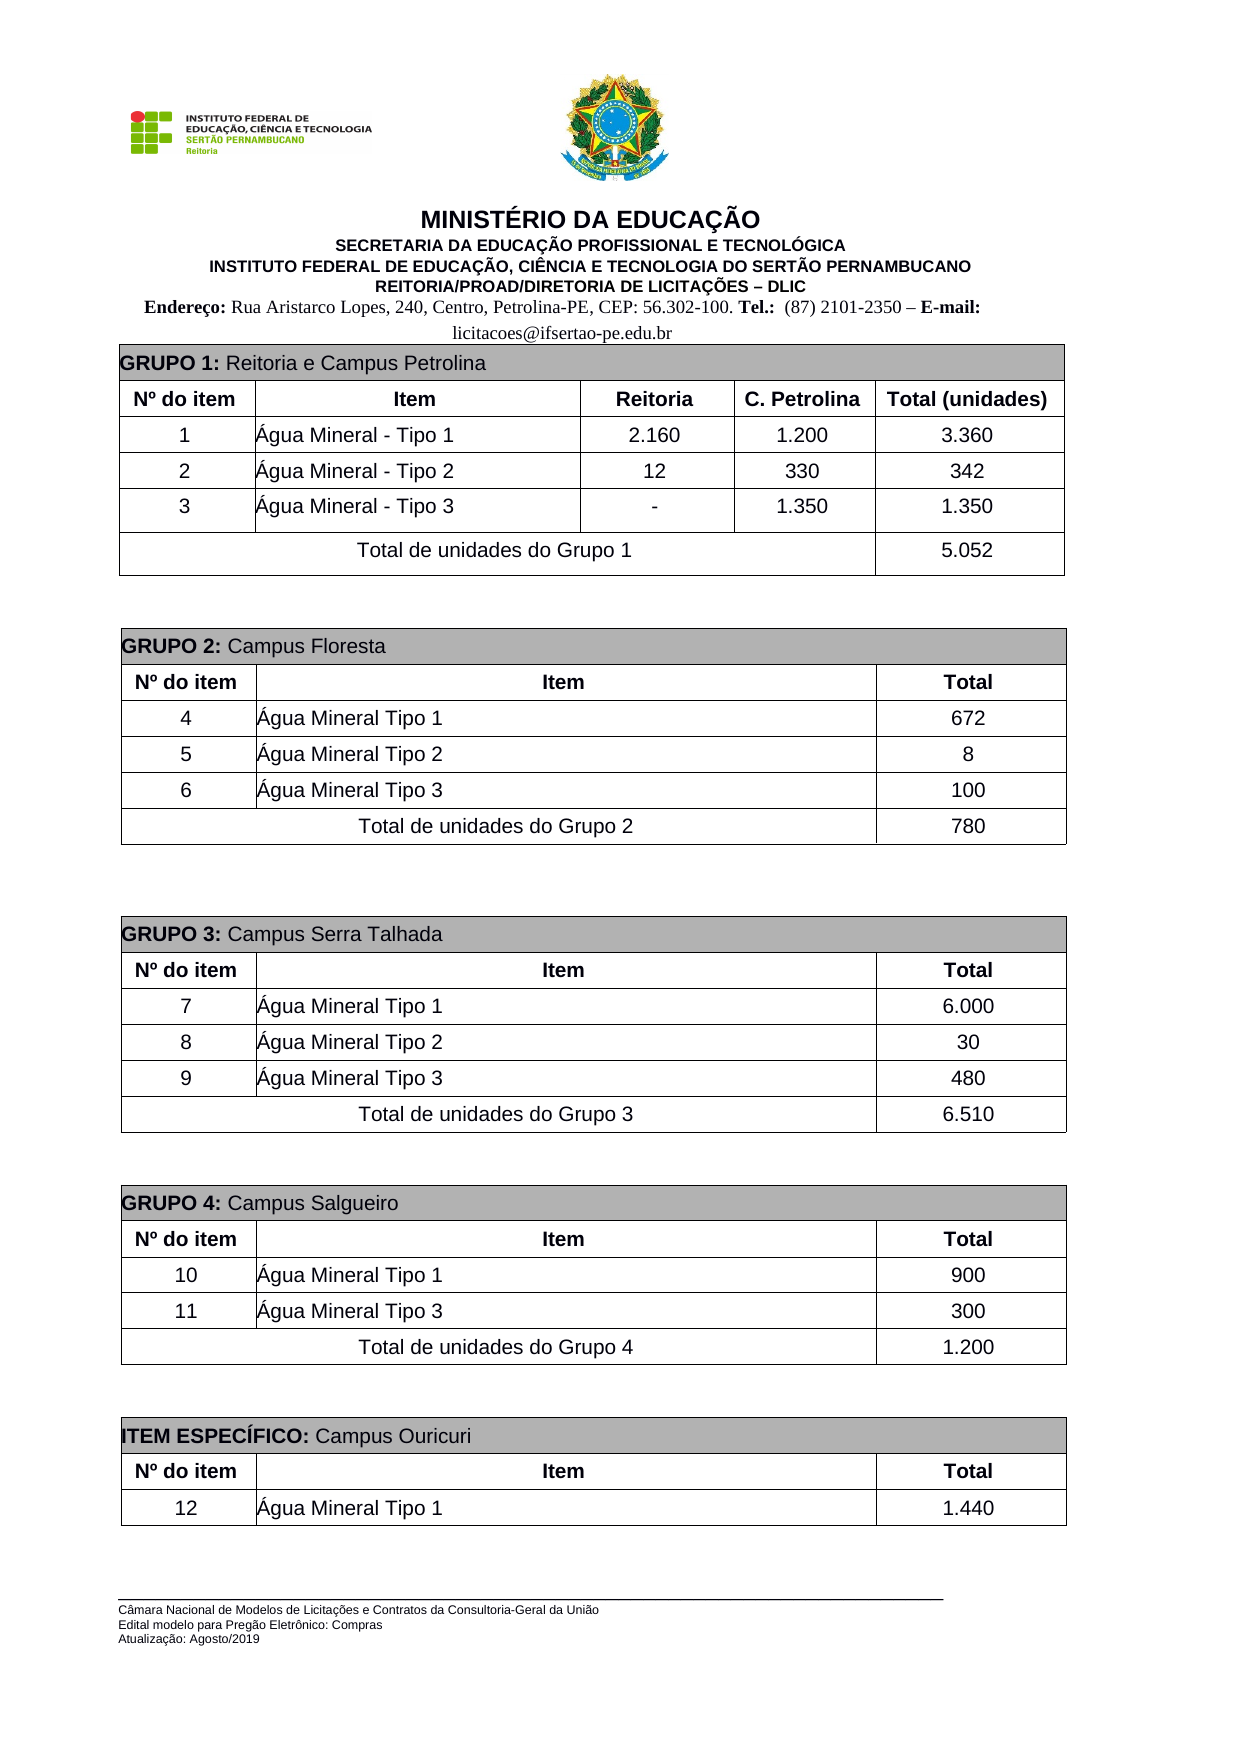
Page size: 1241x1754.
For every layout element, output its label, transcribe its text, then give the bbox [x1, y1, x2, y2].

table_header ITEM ESPECÍFICO: Campus Ouricuri [122, 1418, 1066, 1453]
table_cell 9 [122, 1061, 256, 1096]
table_cell 480 [877, 1061, 1066, 1096]
table_cell 1.350 [735, 489, 875, 531]
table_cell 4 [122, 701, 256, 736]
table_cell Nº do item [122, 953, 256, 988]
table_cell 900 [877, 1258, 1066, 1292]
table_cell 5 [122, 737, 256, 772]
table_cell Total (unidades) [876, 381, 1064, 416]
table_cell Nº do item [122, 1221, 256, 1256]
table_cell 300 [877, 1293, 1066, 1328]
table_cell Total de unidades do Grupo 1 [120, 533, 875, 575]
table_cell Total [877, 953, 1066, 988]
table_cell Item [257, 1454, 876, 1489]
table_cell 6.000 [877, 989, 1066, 1024]
table_cell 330 [735, 453, 875, 488]
table_cell Água Mineral Tipo 3 [257, 1061, 876, 1096]
table_cell Água Mineral Tipo 2 [257, 1025, 876, 1059]
table_header GRUPO 2: Campus Floresta [122, 629, 1066, 664]
table_cell - [581, 489, 734, 531]
table_cell 8 [122, 1025, 256, 1059]
table_cell 1 [120, 417, 255, 452]
table_cell Água Mineral Tipo 1 [257, 989, 876, 1024]
table_cell Total de unidades do Grupo 4 [122, 1329, 876, 1364]
table_cell Total de unidades do Grupo 2 [122, 809, 876, 843]
table_cell 100 [877, 773, 1066, 807]
table_cell 30 [877, 1025, 1066, 1059]
table_cell Água Mineral Tipo 3 [257, 1293, 876, 1328]
table_cell 672 [877, 701, 1066, 736]
table_cell Água Mineral - Tipo 2 [256, 453, 580, 488]
table_cell Item [256, 381, 580, 416]
table_cell 5.052 [876, 533, 1064, 575]
table_cell 10 [122, 1258, 256, 1292]
table_cell C. Petrolina [735, 381, 875, 416]
table_cell 1.440 [877, 1490, 1066, 1525]
table_cell 1.350 [876, 489, 1064, 531]
table_cell 8 [877, 737, 1066, 772]
table_cell Total [877, 1454, 1066, 1489]
table_cell Total de unidades do Grupo 3 [122, 1097, 876, 1131]
table_cell 1.200 [735, 417, 875, 452]
table_cell Item [257, 665, 876, 700]
table_cell Água Mineral - Tipo 1 [256, 417, 580, 452]
table_cell 2.160 [581, 417, 734, 452]
table_cell 7 [122, 989, 256, 1024]
table_cell Total [877, 1221, 1066, 1256]
table_cell Água Mineral Tipo 1 [257, 701, 876, 736]
table_header GRUPO 4: Campus Salgueiro [122, 1186, 1066, 1220]
table_cell Nº do item [120, 381, 255, 416]
table_cell Água Mineral Tipo 1 [257, 1258, 876, 1292]
table_cell 12 [581, 453, 734, 488]
table_cell Água Mineral Tipo 2 [257, 737, 876, 772]
picture [560, 74, 669, 181]
table_cell Nº do item [122, 665, 256, 700]
table_cell Item [257, 1221, 876, 1256]
table_cell 780 [877, 809, 1066, 843]
table_cell Água Mineral Tipo 1 [257, 1490, 876, 1525]
table_cell Item [257, 953, 876, 988]
table_header GRUPO 1: Reitoria e Campus Petrolina [120, 345, 1064, 380]
table_cell 3 [120, 489, 255, 531]
table_cell 12 [122, 1490, 256, 1525]
table_cell Reitoria [581, 381, 734, 416]
table_cell 11 [122, 1293, 256, 1328]
table_cell Total [877, 665, 1066, 700]
table_cell 6 [122, 773, 256, 807]
table_cell Nº do item [122, 1454, 256, 1489]
table_header GRUPO 3: Campus Serra Talhada [122, 917, 1066, 952]
picture [130, 111, 372, 154]
table_cell Água Mineral Tipo 3 [257, 773, 876, 807]
table_cell 342 [876, 453, 1064, 488]
table_cell 1.200 [877, 1329, 1066, 1364]
table_cell 2 [120, 453, 255, 488]
table_cell Água Mineral - Tipo 3 [256, 489, 580, 531]
table_cell 6.510 [877, 1097, 1066, 1131]
table_cell 3.360 [876, 417, 1064, 452]
